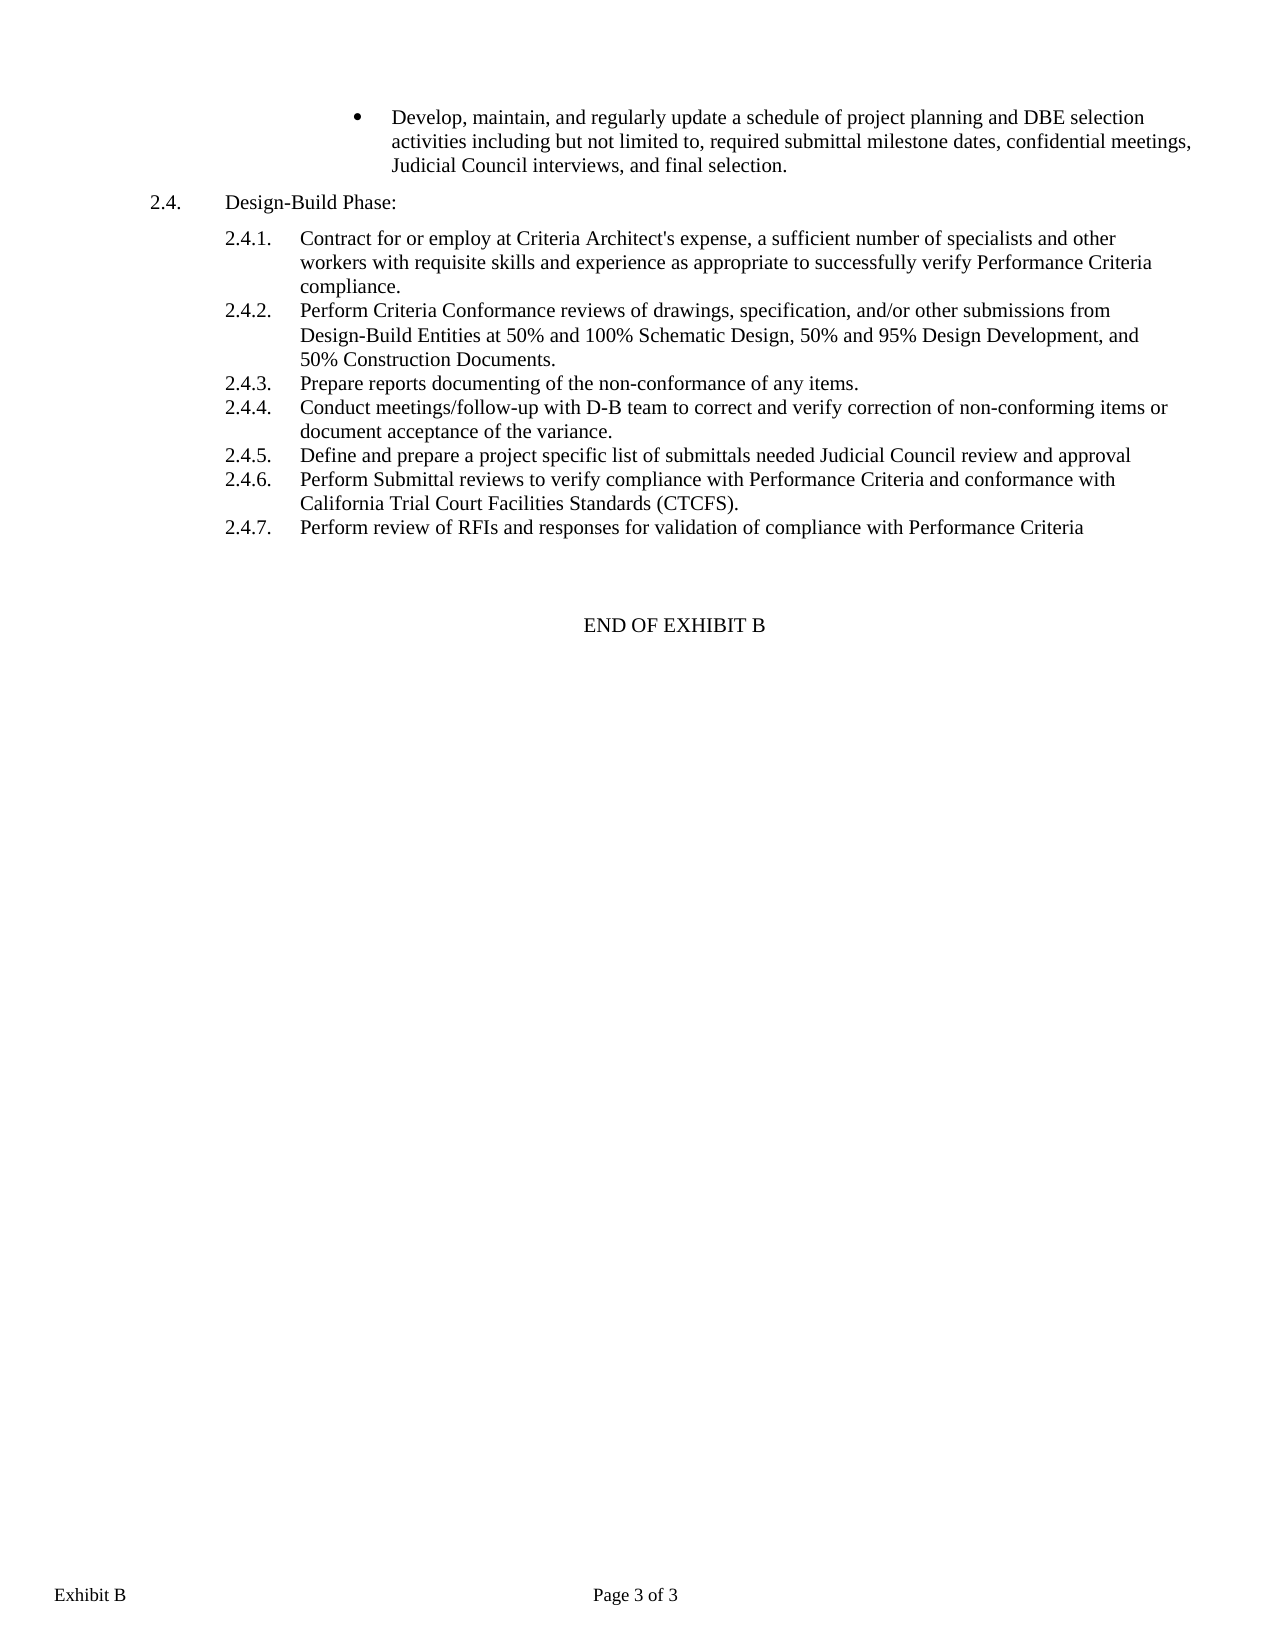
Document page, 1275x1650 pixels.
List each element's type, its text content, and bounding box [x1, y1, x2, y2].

list Perform review of RFIs and responses for validation of compliance with Performance Criteria [225, 515, 1169, 539]
list Conduct meetings/follow-up with D-B team to correct and verify correction of non-conforming items or document acceptance of the variance. [225, 395, 1169, 443]
list Define and prepare a project specific list of submittals needed Judicial Council review and approval [225, 443, 1169, 467]
list Perform Criteria Conformance reviews of drawings, specification, and/or other submissions from Design-Build Entities at 50% and 100% Schematic Design, 50% and 95% Design Development, and 50% Construction Documents. [225, 298, 1169, 371]
text END OF EXHIBIT B [410, 613, 939, 637]
list Prepare reports documenting of the non-conformance of any items. [225, 371, 1169, 395]
list Design-Build Phase: [150, 190, 1212, 214]
list Contract for or employ at Criteria Architect's expense, a sufficient number of specialists and other workers with requisite skills and experience as appropriate to successfully verify Performance Criteria compliance. [225, 226, 1169, 298]
list Perform Submittal reviews to verify compliance with Performance Criteria and conformance with California Trial Court Facilities Standards (CTCFS). [225, 467, 1169, 515]
list Develop, maintain, and regularly update a schedule of project planning and DBE selection activities including but not limited to, required submittal milestone dates, confidential meetings, Judicial Council interviews, and final selection. [354, 105, 1212, 177]
